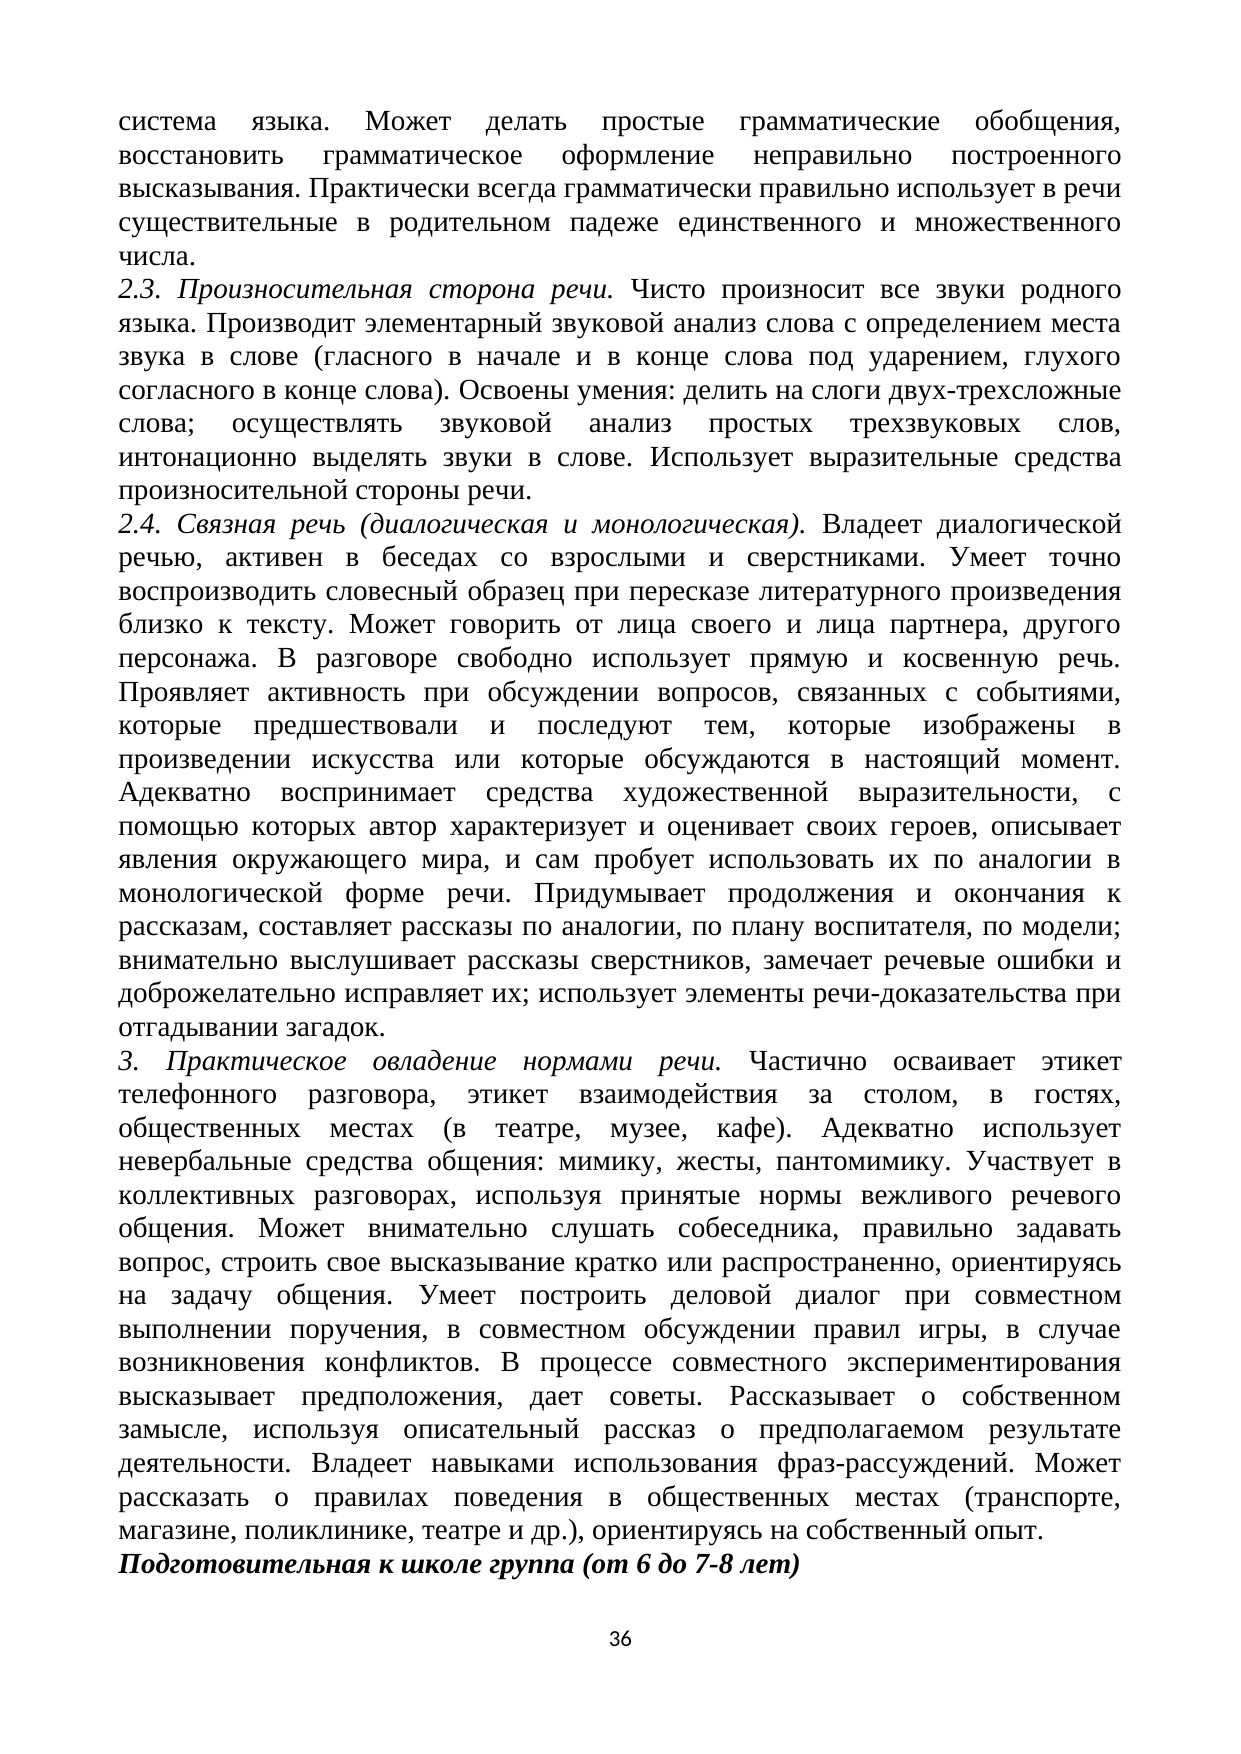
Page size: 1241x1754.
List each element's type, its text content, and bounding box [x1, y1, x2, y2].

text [118, 103, 1122, 271]
text 3. Практическое овладение нормами речи. Частично осваивает этикет телефонного разговора, этикет взаимодействия за столом, в гостях, общественных местах (в театре, музее, кафе). Адекватно использует невербальные средства общения: мимику, жесты, пантомимику. Участвует в коллективных разговорах, используя принятые нормы вежливого речевого общения. Может внимательно слушать собеседника, правильно задавать вопрос, строить свое высказывание кратко или распространенно, ориентируясь на задачу общения. Умеет построить деловой диалог при совместном выполнении поручения, в совместном обсуждении правил игры, в случае возникновения конфликтов. В процессе совместного экспериментирования высказывает предположения, дает советы. Рассказывает о собственном замысле, используя описательный рассказ о предполагаемом результате деятельности. Владеет навыками использования фраз-рассуждений. Может рассказать о правилах поведения в общественных местах (транспорте, магазине, поликлинике, театре и др.), ориентируясь на собственный опыт. [118, 1043, 1122, 1546]
text 2.3. Произносительная сторона речи. Чисто произносит все звуки родного языка. Производит элементарный звуковой анализ слова с определением места звука в слове (гласного в начале и в конце слова под ударением, глухого согласного в конце слова). Освоены умения: делить на слоги двух-трехсложные слова; осуществлять звуковой анализ простых трехзвуковых слов, интонационно выделять звуки в слове. Использует выразительные средства произносительной стороны речи. [118, 271, 1122, 506]
text 2.4. Связная речь (диалогическая и монологическая). Владеет диалогической речью, активен в беседах со взрослыми и сверстниками. Умеет точно воспроизводить словесный образец при пересказе литературного произведения близко к тексту. Может говорить от лица своего и лица партнера, другого персонажа. В разговоре свободно использует прямую и косвенную речь. Проявляет активность при обсуждении вопросов, связанных с событиями, которые предшествовали и последуют тем, которые изображены в произведении искусства или которые обсуждаются в настоящий момент. Адекватно воспринимает средства художественной выразительности, с помощью которых автор характеризует и оценивает своих героев, описывает явления окружающего мира, и сам пробует использовать их по аналогии в монологической форме речи. Придумывает продолжения и окончания к рассказам, составляет рассказы по аналогии, по плану воспитателя, по модели; внимательно выслушивает рассказы сверстников, замечает речевые ошибки и доброжелательно исправляет их; использует элементы речи-доказательства при отгадывании загадок. [118, 506, 1122, 1043]
text Подготовительная к школе группа (от 6 до 7-8 лет) [118, 1546, 1122, 1579]
